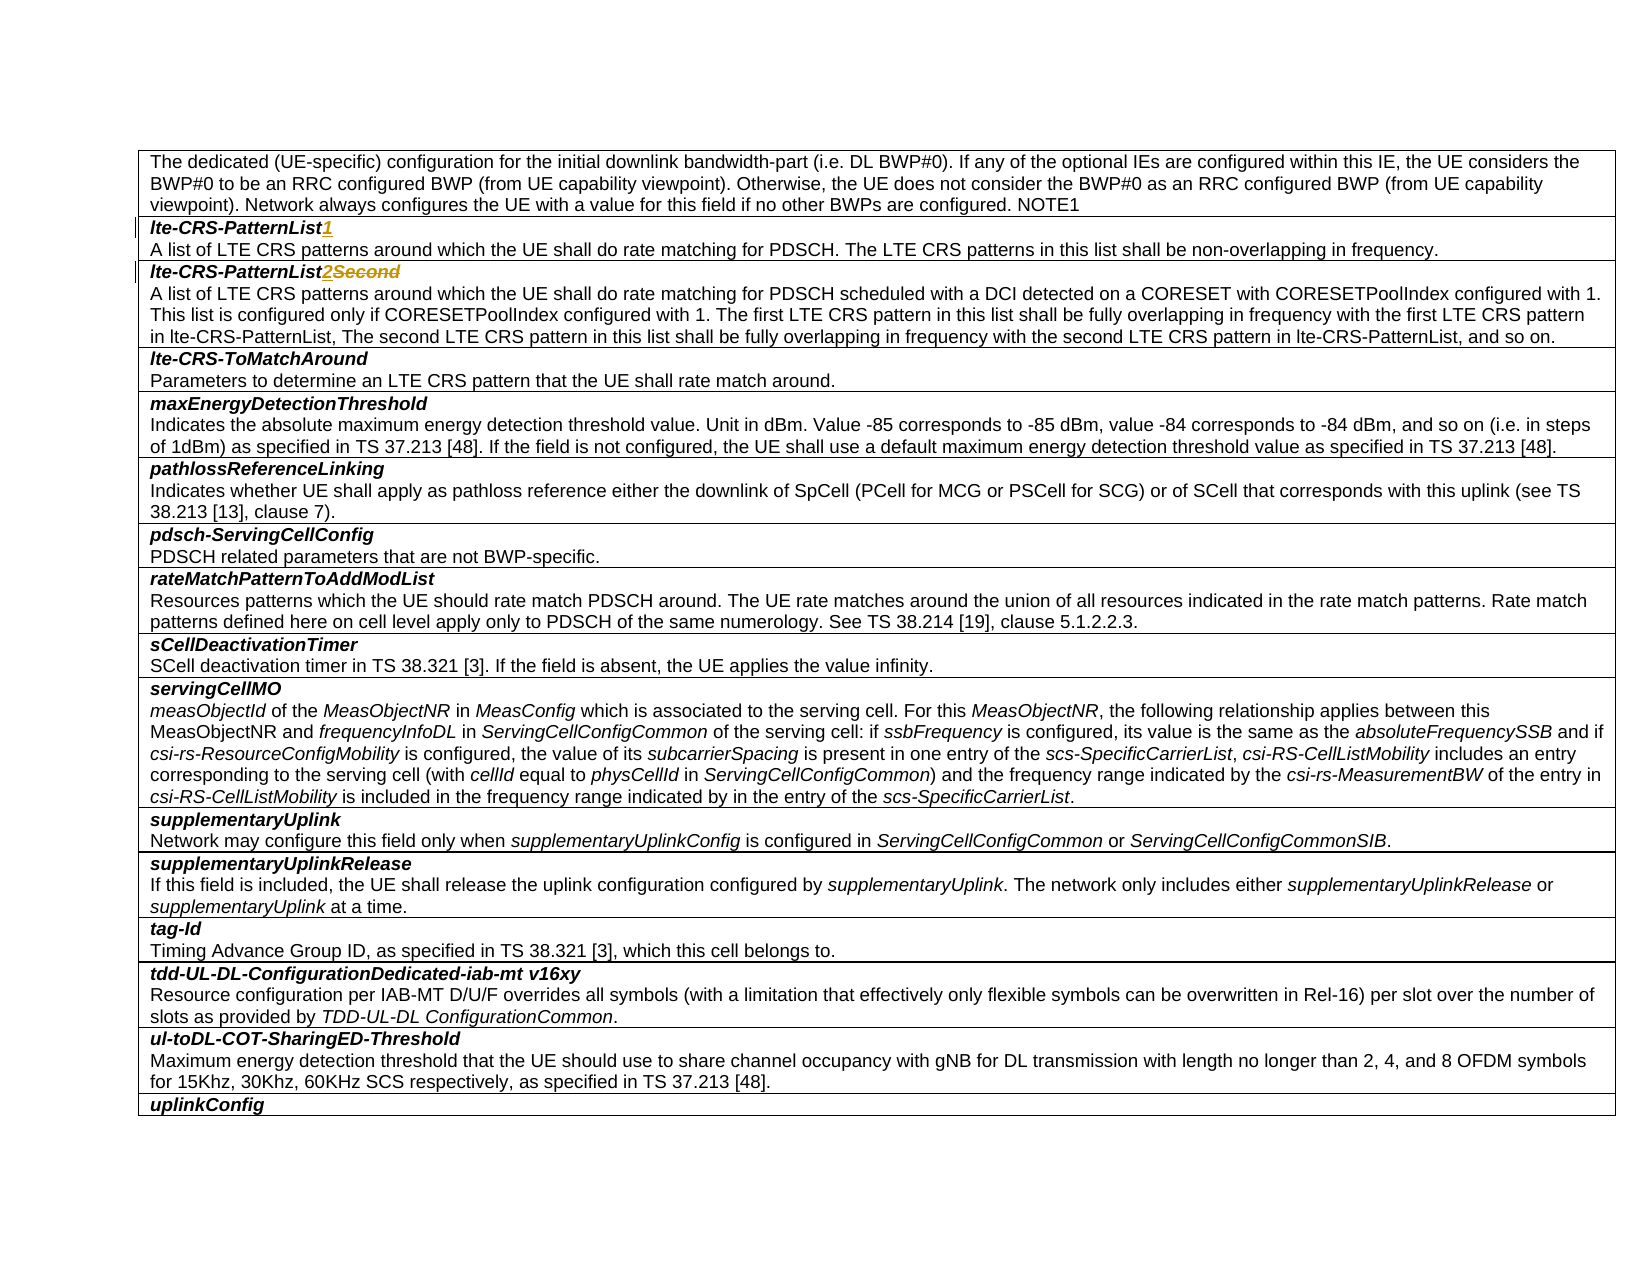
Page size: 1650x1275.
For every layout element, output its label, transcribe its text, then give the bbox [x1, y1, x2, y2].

table_cell tag-Id Timing Advance Group ID, as specified in TS 38.321 [3], which this cell belongs to. [139, 918, 1615, 961]
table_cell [139, 151, 1615, 216]
table_cell lte-CRS-PatternList A list of LTE CRS patterns around which the UE shall do rate matching for PDSCH scheduled with a DCI detected on a CORESET with CORESETPoolIndex configured with 1. This list is configured only if CORESETPoolIndex configured with 1. The first LTE CRS pattern in this list shall be fully overlapping in frequency with the first LTE CRS pattern in lte-CRS-PatternList, The second LTE CRS pattern in this list shall be fully overlapping in frequency with the second LTE CRS pattern in lte-CRS-PatternList, and so on. [139, 261, 1615, 347]
table_cell pdsch-ServingCellConfig PDSCH related parameters that are not BWP-specific. [139, 524, 1615, 567]
table_cell lte-CRS-ToMatchAround Parameters to determine an LTE CRS pattern that the UE shall rate match around. [139, 348, 1615, 391]
table_cell tdd-UL-DL-ConfigurationDedicated-iab-mt v16xy Resource configuration per IAB-MT D/U/F overrides all symbols (with a limitation that effectively only flexible symbols can be overwritten in Rel-16) per slot over the number of slots as provided by TDD-UL-DL ConfigurationCommon. [139, 963, 1615, 1027]
table_cell rateMatchPatternToAddModList Resources patterns which the UE should rate match PDSCH around. The UE rate matches around the union of all resources indicated in the rate match patterns. Rate match patterns defined here on cell level apply only to PDSCH of the same numerology. See TS 38.214 [19], clause 5.1.2.2.3. [139, 568, 1615, 633]
table_cell sCellDeactivationTimer SCell deactivation timer in TS 38.321 [3]. If the field is absent, the UE applies the value infinity. [139, 634, 1615, 677]
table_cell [139, 1094, 1615, 1115]
table_cell ul-toDL-COT-SharingED-Threshold Maximum energy detection threshold that the UE should use to share channel occupancy with gNB for DL transmission with length no longer than 2, 4, and 8 OFDM symbols for 15Khz, 30Khz, 60KHz SCS respectively, as specified in TS 37.213 [48]. [139, 1028, 1615, 1093]
table_cell supplementaryUplinkRelease If this field is included, the UE shall release the uplink configuration configured by supplementaryUplink. The network only includes either supplementaryUplinkRelease or supplementaryUplink at a time. [139, 853, 1615, 917]
table_cell servingCellMO measObjectId of the MeasObjectNR in MeasConfig which is associated to the serving cell. For this MeasObjectNR, the following relationship applies between this MeasObjectNR and frequencyInfoDL in ServingCellConfigCommon of the serving cell: if ssbFrequency is configured, its value is the same as the absoluteFrequencySSB and if csi-rs-ResourceConfigMobility is configured, the value of its subcarrierSpacing is present in one entry of the scs-SpecificCarrierList, csi-RS-CellListMobility includes an entry corresponding to the serving cell (with cellId equal to physCellId in ServingCellConfigCommon) and the frequency range indicated by the csi-rs-MeasurementBW of the entry in csi-RS-CellListMobility is included in the frequency range indicated by in the entry of the scs-SpecificCarrierList. [139, 678, 1615, 807]
table_cell maxEnergyDetectionThreshold Indicates the absolute maximum energy detection threshold value. Unit in dBm. Value -85 corresponds to -85 dBm, value -84 corresponds to -84 dBm, and so on (i.e. in steps of 1dBm) as specified in TS 37.213 [48]. If the field is not configured, the UE shall use a default maximum energy detection threshold value as specified in TS 37.213 [48]. [139, 392, 1615, 457]
table_cell pathlossReferenceLinking Indicates whether UE shall apply as pathloss reference either the downlink of SpCell (PCell for MCG or PSCell for SCG) or of SCell that corresponds with this uplink (see TS 38.213 [13], clause 7). [139, 458, 1615, 523]
table_cell lte-CRS-PatternList A list of LTE CRS patterns around which the UE shall do rate matching for PDSCH. The LTE CRS patterns in this list shall be non-overlapping in frequency. [139, 217, 1615, 260]
table_cell supplementaryUplink Network may configure this field only when supplementaryUplinkConfig is configured in ServingCellConfigCommon or ServingCellConfigCommonSIB. [139, 808, 1615, 851]
